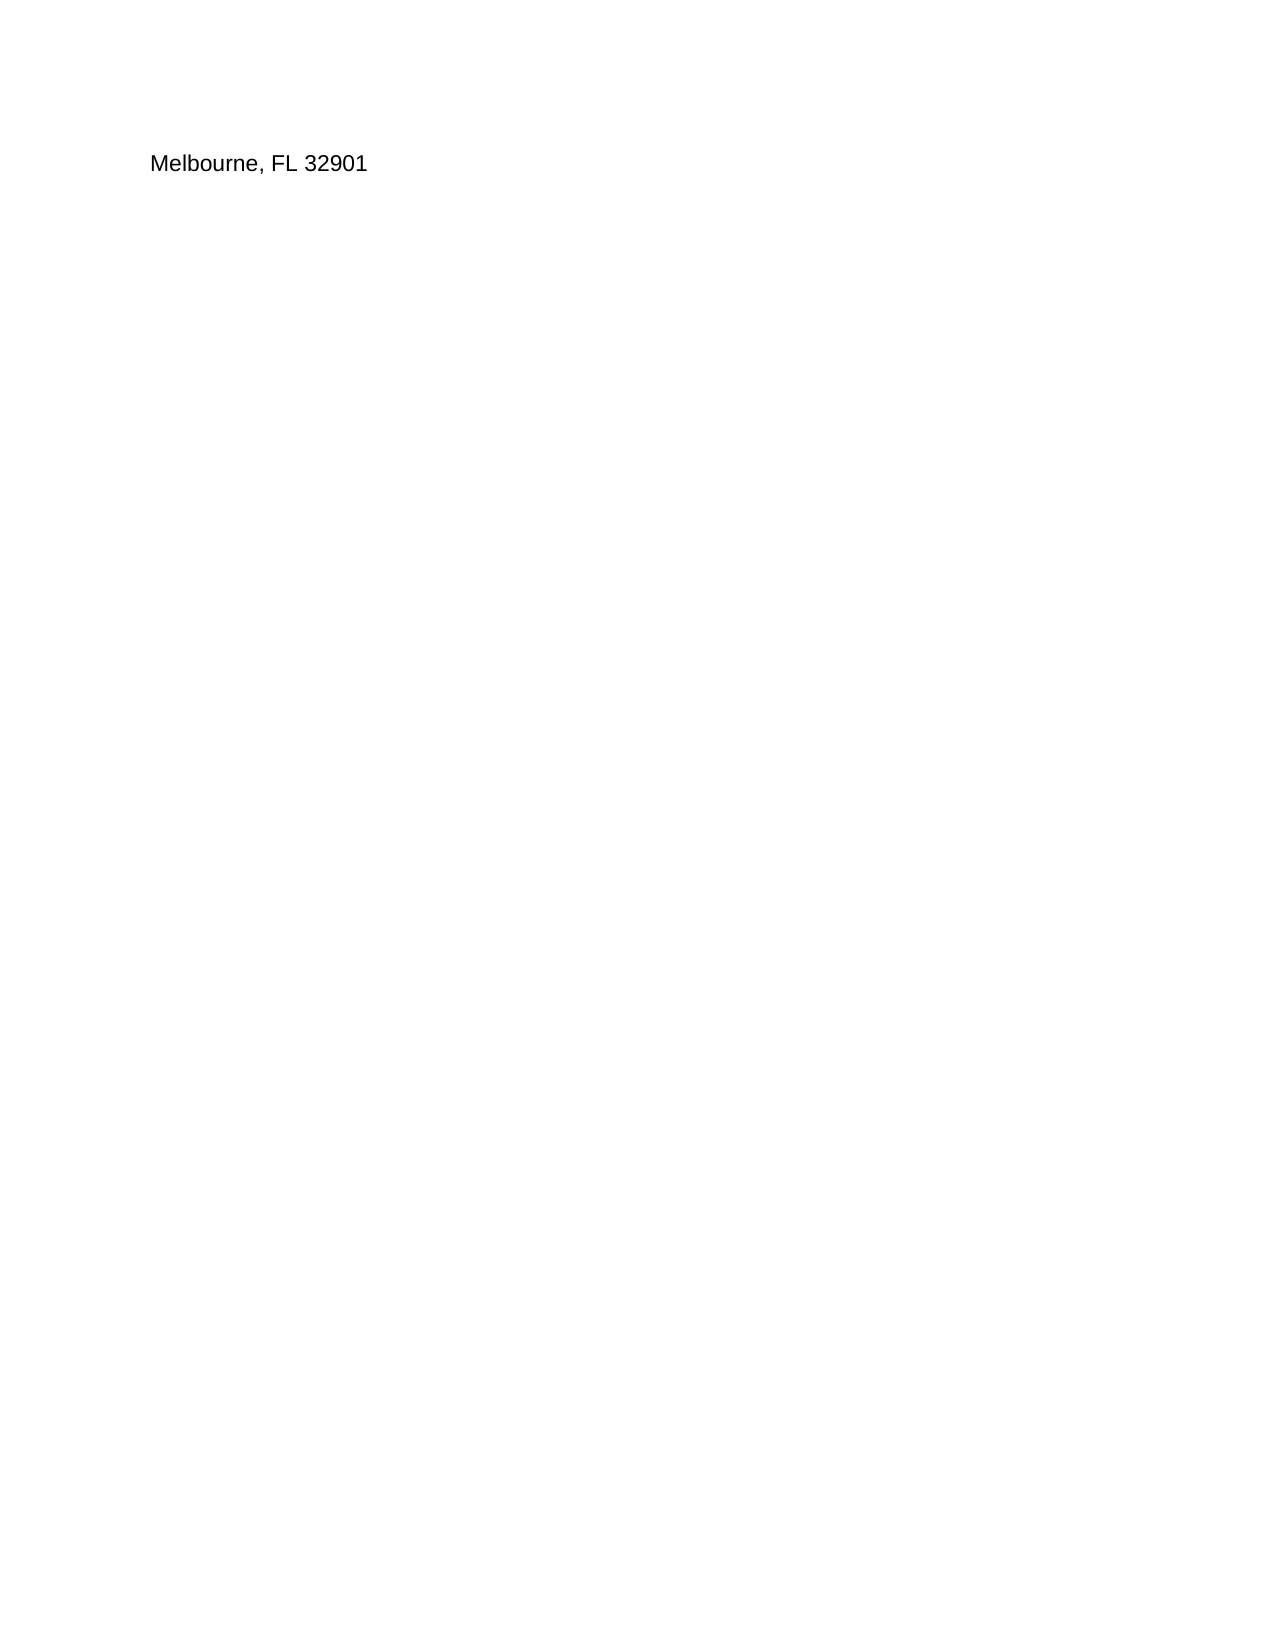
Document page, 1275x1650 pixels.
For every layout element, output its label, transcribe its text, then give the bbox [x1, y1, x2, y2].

text Melbourne, FL 32901 [150, 150, 1125, 176]
